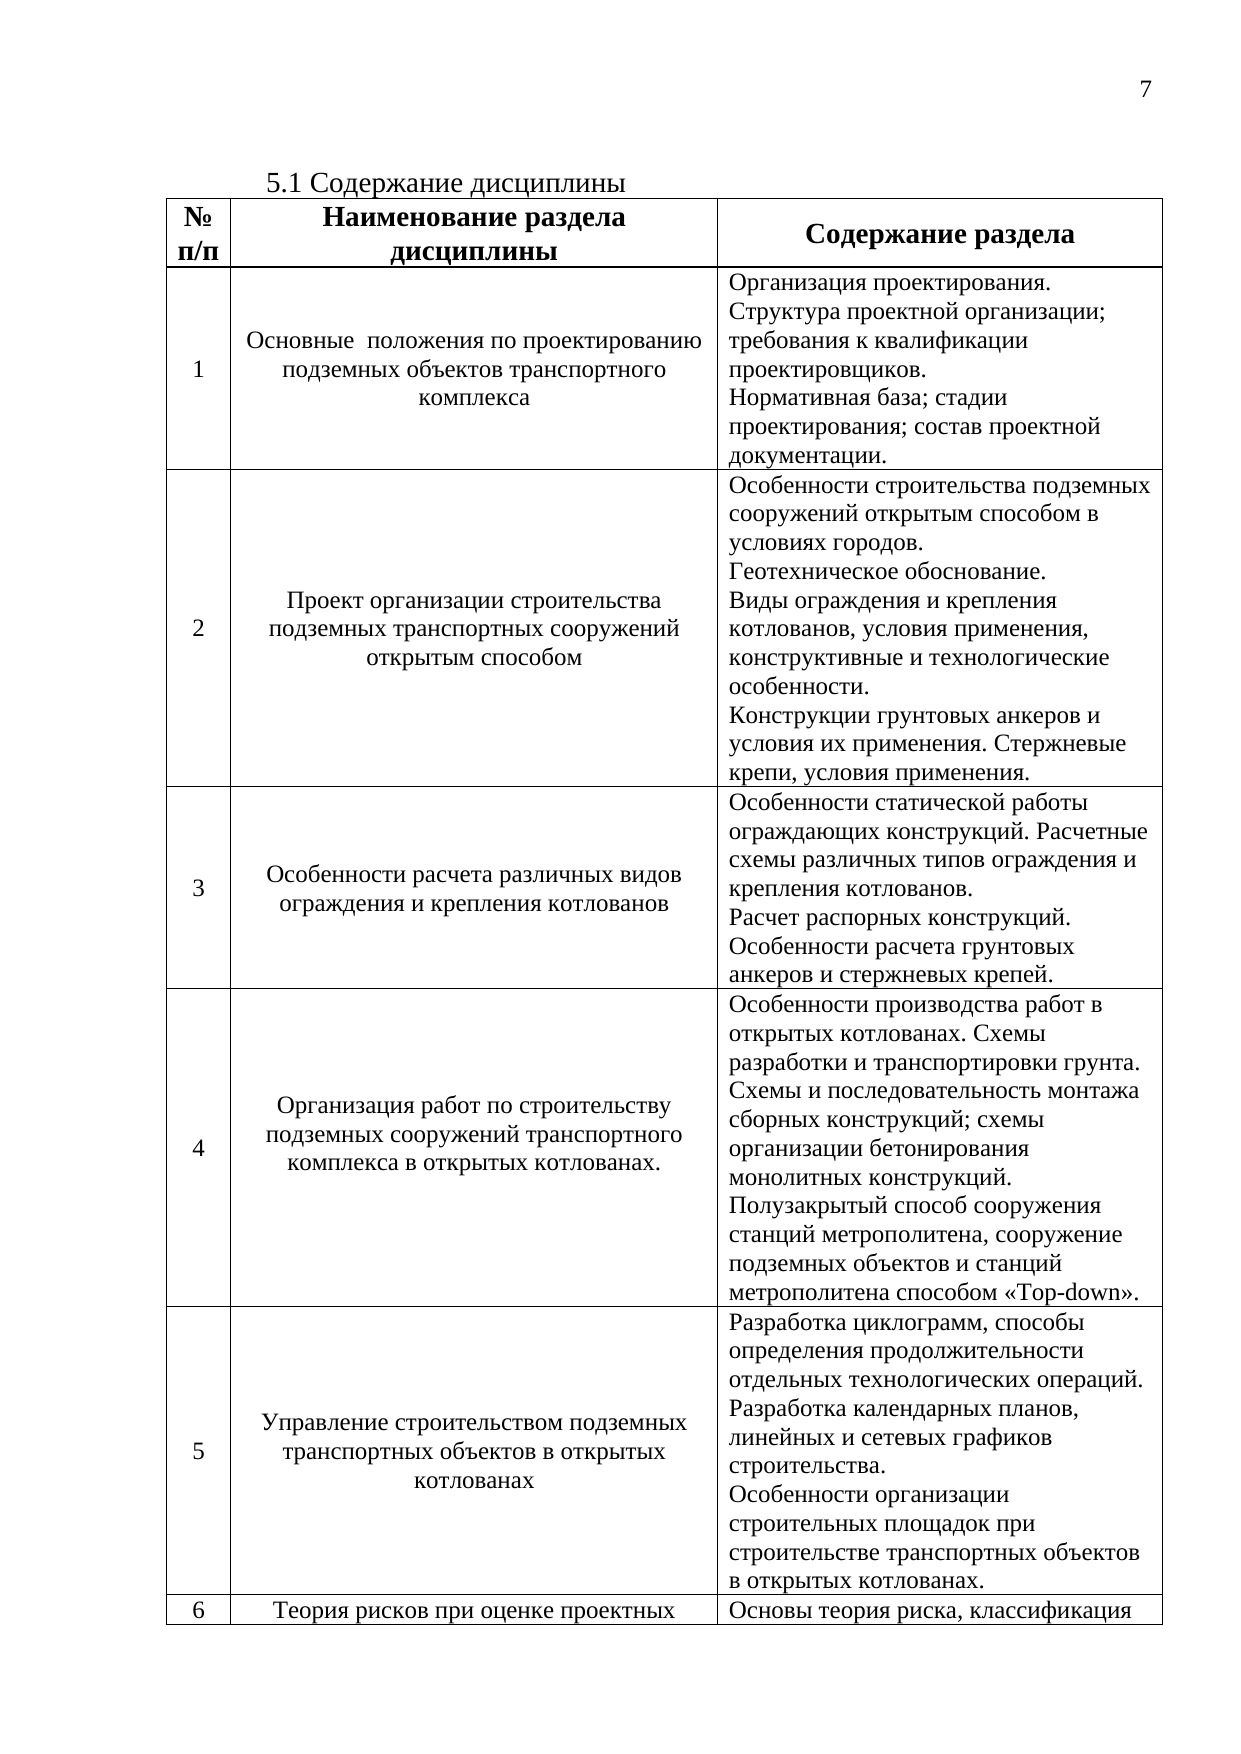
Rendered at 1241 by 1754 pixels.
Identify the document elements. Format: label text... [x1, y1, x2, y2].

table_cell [718, 1595, 1162, 1624]
table_cell Особенности строительства подземных сооружений открытым способом в условиях городов. Геотехническое обоснование. Виды ограждения и крепления котлованов, условия применения, конструктивные и технологические особенности. Конструкции грунтовых анкеров и условия их применения. Стержневые крепи, условия применения. [718, 470, 1162, 786]
table_cell Управление строительством подземных транспортных объектов в открытых котлованах [231, 1307, 717, 1594]
table_cell Особенности статической работы ограждающих конструкций. Расчетные схемы различных типов ограждения и крепления котлованов. Расчет распорных конструкций. Особенности расчета грунтовых анкеров и стержневых крепей. [718, 787, 1162, 988]
table_cell 3 [167, 787, 230, 988]
table_cell Разработка циклограмм, способы определения продолжительности отдельных технологических операций. Разработка календарных планов, линейных и сетевых графиков строительства. Особенности организации строительных площадок при строительстве транспортных объектов в открытых котлованах. [718, 1307, 1162, 1594]
table_header Наименование раздела дисциплины [231, 199, 717, 266]
table_cell Организация проектирования. Структура проектной организации; требования к квалификации проектировщиков. Нормативная база; стадии проектирования; состав проектной документации. [718, 268, 1162, 469]
text 5.1 Содержание дисциплины [177, 165, 1152, 198]
table_header Содержание раздела [718, 199, 1162, 266]
table_cell Особенности производства работ в открытых котлованах. Схемы разработки и транспортировки грунта. Схемы и последовательность монтажа сборных конструкций; схемы организации бетонирования монолитных конструкций. Полузакрытый способ сооружения станций метрополитена, сооружение подземных объектов и станций метрополитена способом «Top-down». [718, 989, 1162, 1306]
table_cell 2 [167, 470, 230, 786]
table_cell 5 [167, 1307, 230, 1594]
table_header № п/п [167, 199, 230, 266]
table_cell Основные положения по проектированию подземных объектов транспортного комплекса [231, 268, 717, 469]
table_cell Организация работ по строительству подземных сооружений транспортного комплекса в открытых котлованах. [231, 989, 717, 1306]
table_cell 6 [167, 1595, 230, 1624]
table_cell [231, 1595, 717, 1624]
table_cell Особенности расчета различных видов ограждения и крепления котлованов [231, 787, 717, 988]
table_cell 4 [167, 989, 230, 1306]
table_cell Проект организации строительства подземных транспортных сооружений открытым способом [231, 470, 717, 786]
table_cell 1 [167, 268, 230, 469]
